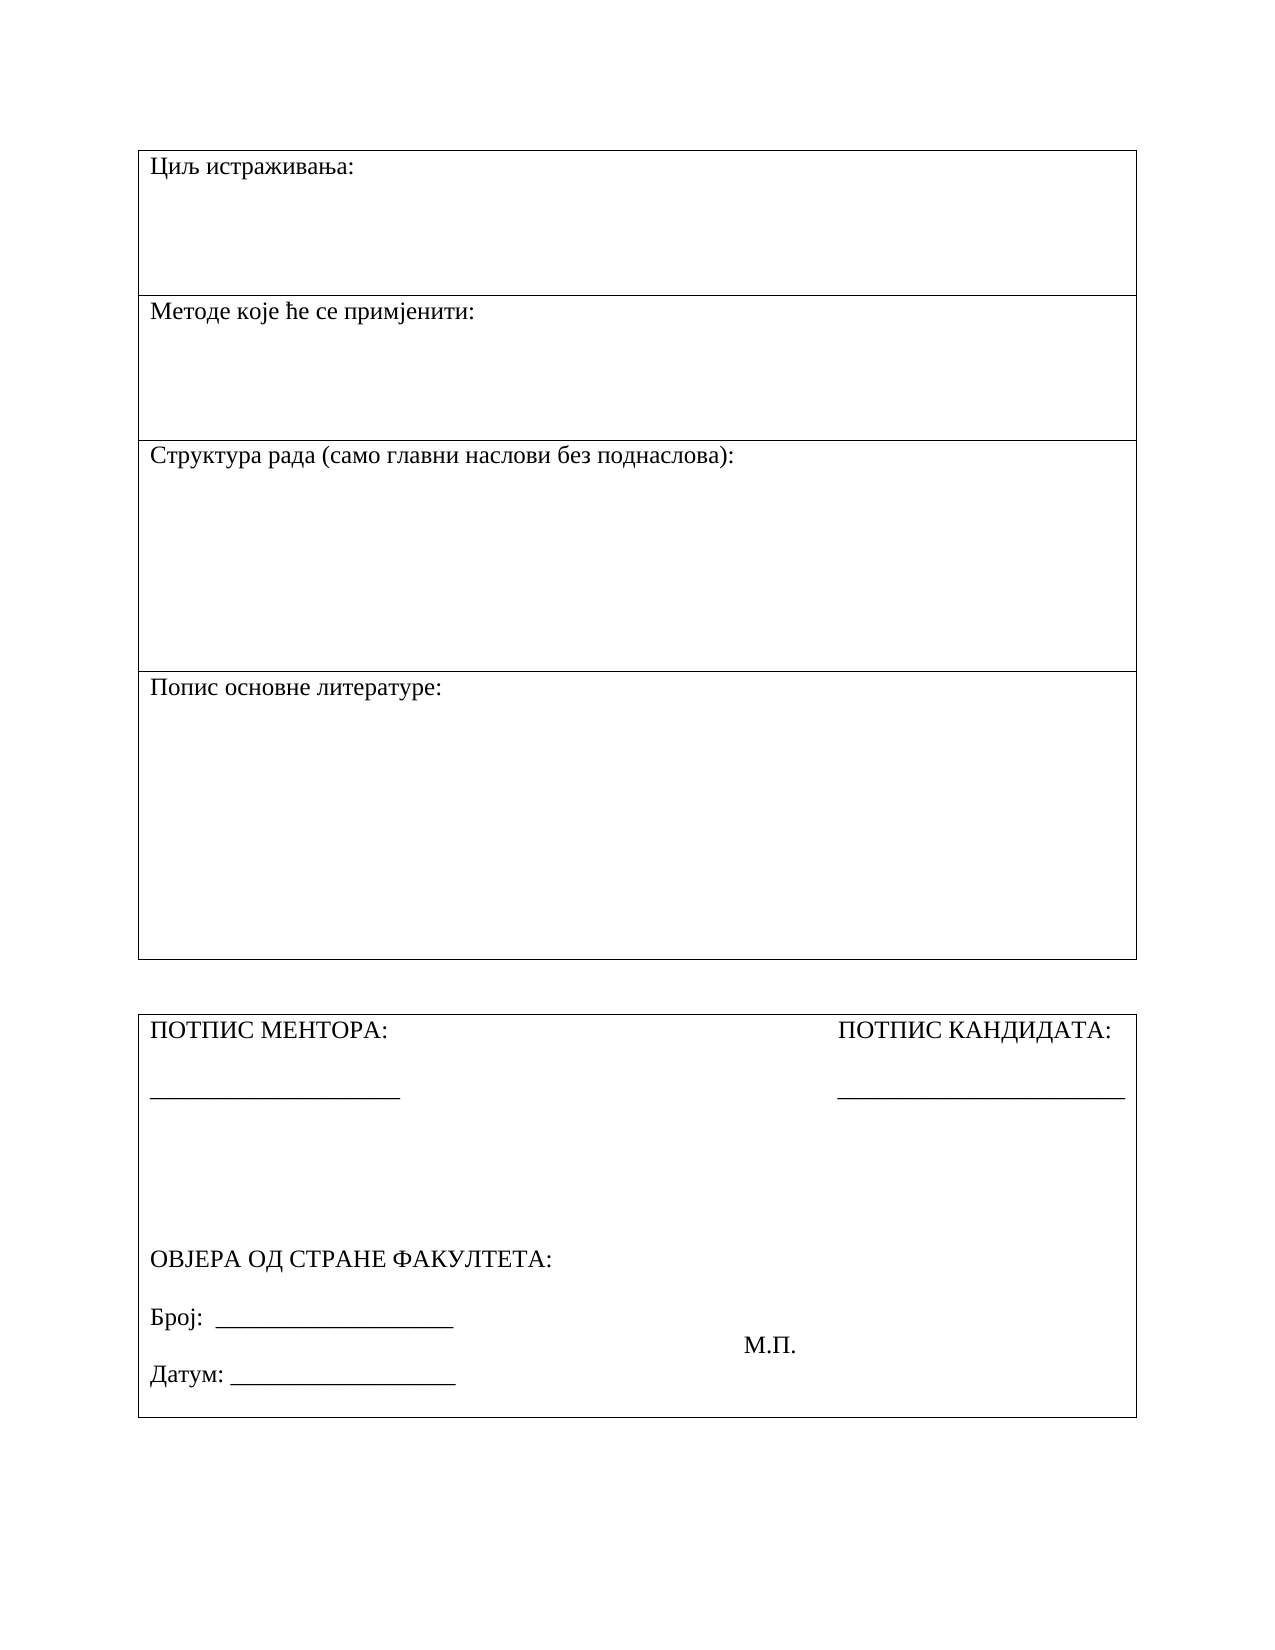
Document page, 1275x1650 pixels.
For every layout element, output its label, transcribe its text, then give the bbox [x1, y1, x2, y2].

table_header ПОТПИС МЕНТОРА: ПОТПИС КАНДИДАТА: ____________________ _______________________ ОВЈЕРА ОД СТРАНЕ ФАКУЛТЕТА: Број: ___________________ М.П. Датум: __________________ [139, 1015, 1136, 1417]
table_cell Попис основне литературе: [139, 672, 1136, 959]
table_cell Структура рада (само главни наслови без поднаслова): [139, 441, 1136, 671]
table_cell Циљ истраживања: [139, 151, 1136, 295]
table_cell Методе које ће се примјенити: [139, 296, 1136, 439]
